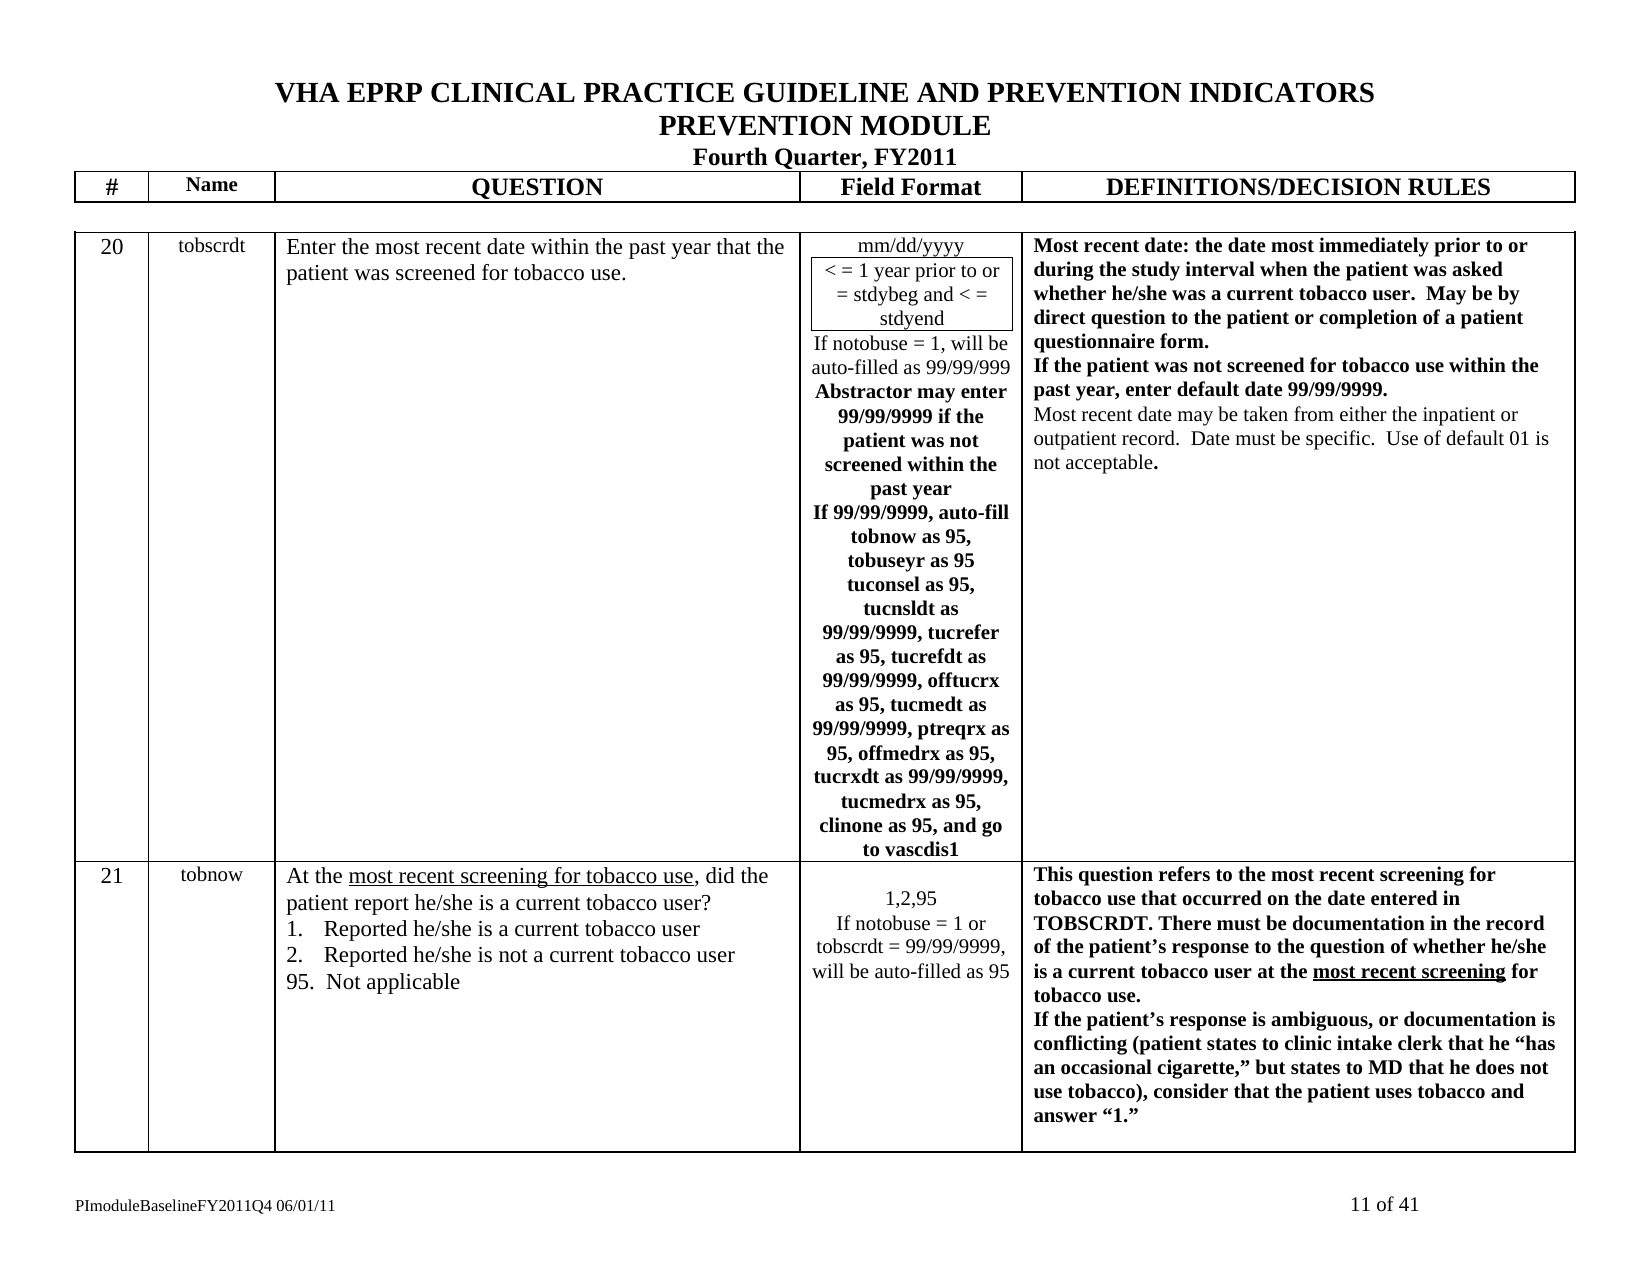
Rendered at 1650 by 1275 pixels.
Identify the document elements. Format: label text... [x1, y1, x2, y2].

table_cell tobnow [149, 862, 274, 1151]
table_cell At the most recent screening for tobacco use, did the patient report he/she is a current tobacco user? Reported he/she is a current tobacco user Reported he/she is not a current tobacco user 95. Not applicable [276, 862, 799, 1151]
table_cell 1,2,95 If notobuse = 1 or tobscrdt = 99/99/9999, will be auto-filled as 95 [801, 862, 1021, 1151]
table_cell 21 [76, 862, 148, 1151]
table_cell mm/dd/yyyy If notobuse = 1, will be auto-filled as 99/99/999 Abstractor may enter 99/99/9999 if the patient was not screened within the past year If 99/99/9999, auto-fill tobnow as 95, tobuseyr as 95 tuconsel as 95, tucnsldt as 99/99/9999, tucrefer as 95, tucrefdt as 99/99/9999, offtucrx as 95, tucmedt as 99/99/9999, ptreqrx as 95, offmedrx as 95, tucrxdt as 99/99/9999, tucmedrx as 95, clinone as 95, and go to vascdis1 [801, 233, 1021, 861]
table_cell Most recent date: the date most immediately prior to or during the study interval when the patient was asked whether he/she was a current tobacco user. May be by direct question to the patient or completion of a patient questionnaire form. If the patient was not screened for tobacco use within the past year, enter default date 99/99/9999. Most recent date may be taken from either the inpatient or outpatient record. Date must be specific. Use of default 01 is not acceptable. [1023, 233, 1574, 861]
table_cell tobscrdt [149, 233, 274, 861]
table_cell 20 [76, 233, 148, 861]
table_cell Enter the most recent date within the past year that the patient was screened for tobacco use. [276, 233, 799, 861]
table_cell This question refers to the most recent screening for tobacco use that occurred on the date entered in TOBSCRDT. There must be documentation in the record of the patient’s response to the question of whether he/she is a current tobacco user at the most recent screening for tobacco use. If the patient’s response is ambiguous, or documentation is conflicting (patient states to clinic intake clerk that he “has an occasional cigarette,” but states to MD that he does not use tobacco), consider that the patient uses tobacco and answer “1.” [1023, 862, 1574, 1151]
